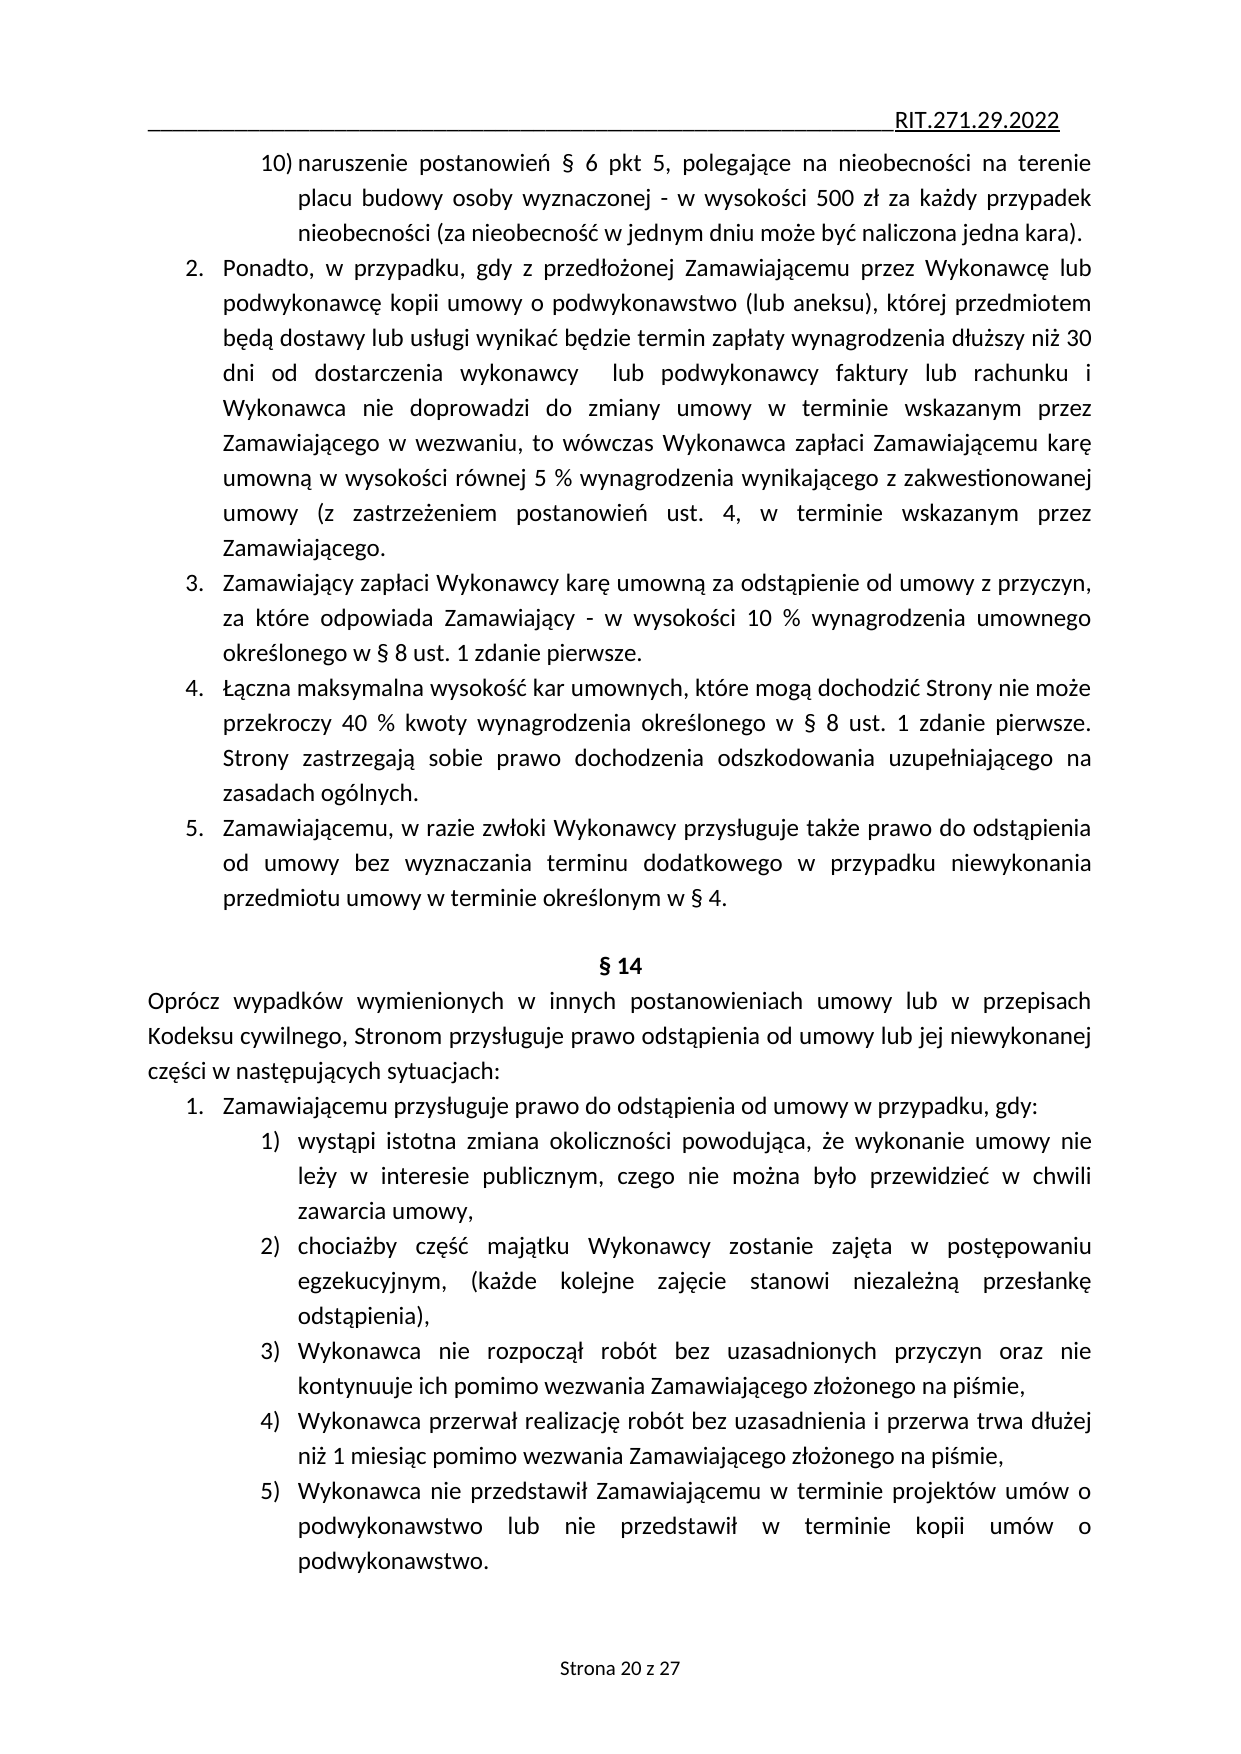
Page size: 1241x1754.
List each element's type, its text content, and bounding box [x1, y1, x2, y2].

text Oprócz wypadków wymienionych w innych postanowieniach umowy lub w przepisach Kodeksu cywilnego, Stronom przysługuje prawo odstąpienia od umowy lub jej niewykonanej części w następujących sytuacjach: [148, 985, 1093, 1085]
list Łączna maksymalna wysokość kar umownych, które mogą dochodzić Strony nie może przekroczy 40 % kwoty wynagrodzenia określonego w § 8 ust. 1 zdanie pierwsze. Strony zastrzegają sobie prawo dochodzenia odszkodowania uzupełniającego na zasadach ogólnych. [185, 673, 1093, 808]
list Zamawiającemu, w razie zwłoki Wykonawcy przysługuje także prawo do odstąpienia od umowy bez wyznaczania terminu dodatkowego w przypadku niewykonania przedmiotu umowy w terminie określonym w § 4. [185, 813, 1093, 913]
list Zamawiającemu przysługuje prawo do odstąpienia od umowy w przypadku, gdy: [185, 1090, 1093, 1120]
list naruszenie postanowień § 6 pkt 5, polegające na nieobecności na terenie placu budowy osoby wyznaczonej - w wysokości 500 zł za każdy przypadek nieobecności (za nieobecność w jednym dniu może być naliczona jedna kara). [260, 148, 1093, 248]
list chociażby część majątku Wykonawcy zostanie zajęta w postępowaniu egzekucyjnym, (każde kolejne zajęcie stanowi niezależną przesłankę odstąpienia), [260, 1230, 1093, 1330]
list Wykonawca przerwał realizację robót bez uzasadnienia i przerwa trwa dłużej niż 1 miesiąc pomimo wezwania Zamawiającego złożonego na piśmie, [260, 1405, 1093, 1470]
list Zamawiający zapłaci Wykonawcy karę umowną za odstąpienie od umowy z przyczyn, za które odpowiada Zamawiający - w wysokości 10 % wynagrodzenia umownego określonego w § 8 ust. 1 zdanie pierwsze. [185, 568, 1093, 668]
list Wykonawca nie rozpoczął robót bez uzasadnionych przyczyn oraz nie kontynuuje ich pomimo wezwania Zamawiającego złożonego na piśmie, [260, 1335, 1093, 1400]
list Wykonawca nie przedstawił Zamawiającemu w terminie projektów umów o podwykonawstwo lub nie przedstawił w terminie kopii umów o podwykonawstwo. [260, 1475, 1093, 1575]
list wystąpi istotna zmiana okoliczności powodująca, że wykonanie umowy nie leży w interesie publicznym, czego nie można było przewidzieć w chwili zawarcia umowy, [260, 1125, 1093, 1225]
text § 14 [148, 950, 1093, 980]
list Ponadto, w przypadku, gdy z przedłożonej Zamawiającemu przez Wykonawcę lub podwykonawcę kopii umowy o podwykonawstwo (lub aneksu), której przedmiotem będą dostawy lub usługi wynikać będzie termin zapłaty wynagrodzenia dłuższy niż 30 dni od dostarczenia wykonawcy lub podwykonawcy faktury lub rachunku i Wykonawca nie doprowadzi do zmiany umowy w terminie wskazanym przez Zamawiającego w wezwaniu, to wówczas Wykonawca zapłaci Zamawiającemu karę umowną w wysokości równej 5 % wynagrodzenia wynikającego z zakwestionowanej umowy (z zastrzeżeniem postanowień ust. 4, w terminie wskazanym przez Zamawiającego. [185, 253, 1093, 563]
